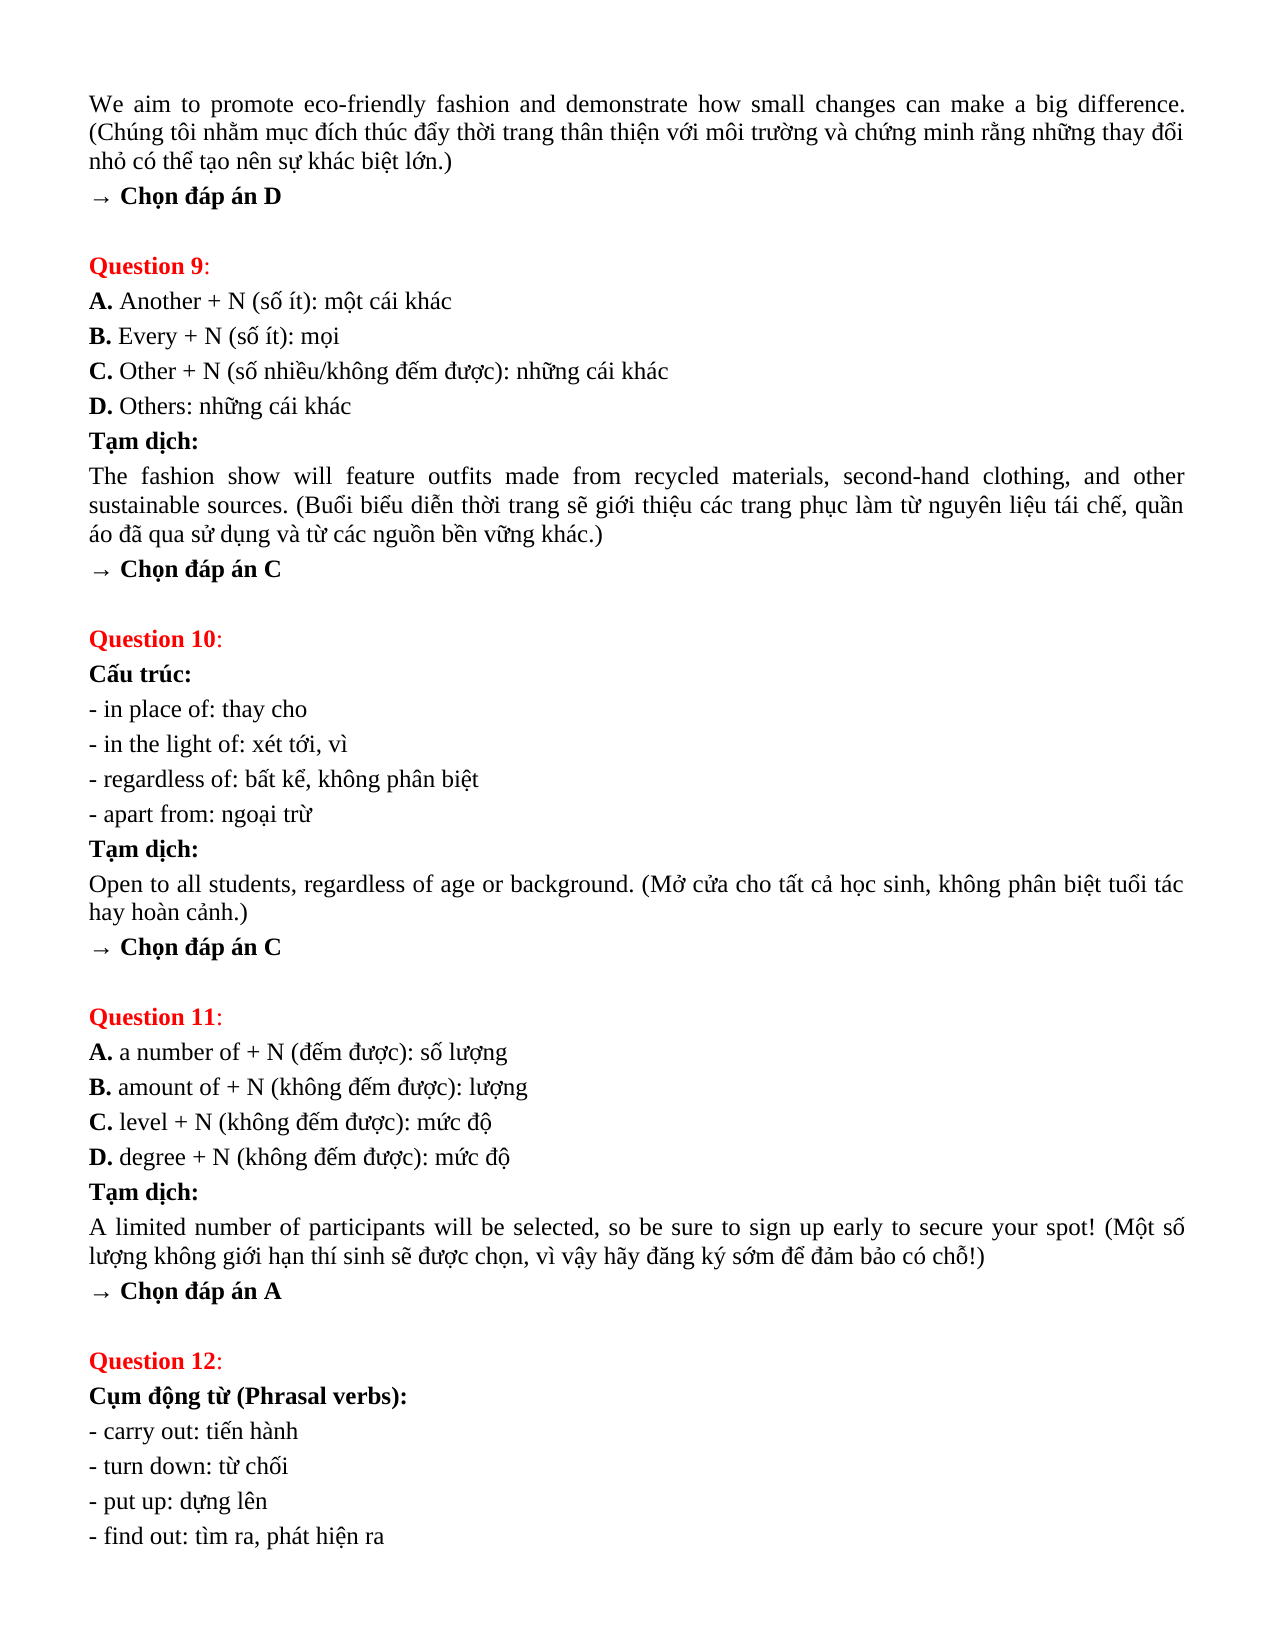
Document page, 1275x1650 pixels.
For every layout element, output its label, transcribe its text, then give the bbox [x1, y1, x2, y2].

text Question 11: [89, 1002, 1186, 1031]
text - carry out: tiến hành [89, 1416, 1186, 1445]
text A. a number of + N (đếm được): số lượng [89, 1037, 1186, 1066]
text C. Other + N (số nhiều/không đếm được): những cái khác [89, 356, 1186, 385]
text C. level + N (không đếm được): mức độ [89, 1107, 1186, 1136]
text A limited number of participants will be selected, so be sure to sign up early to secure your spot! (Một số lượng không giới hạn thí sinh sẽ được chọn, vì vậy hãy đăng ký sớm để đảm bảo có chỗ!) [89, 1212, 1186, 1270]
text → Chọn đáp án C [89, 932, 1186, 961]
text - apart from: ngoại trừ [89, 799, 1186, 827]
text - in place of: thay cho [89, 694, 1186, 722]
text B. amount of + N (không đếm được): lượng [89, 1072, 1186, 1101]
text → Chọn đáp án A [89, 1276, 1186, 1305]
text - put up: dựng lên [89, 1486, 1186, 1515]
text Cụm động từ (Phrasal verbs): [89, 1381, 1186, 1410]
text Question 10: [89, 624, 1186, 652]
text Question 12: [89, 1346, 1186, 1375]
text - turn down: từ chối [89, 1451, 1186, 1480]
text D. degree + N (không đếm được): mức độ [89, 1142, 1186, 1171]
text A. Another + N (số ít): một cái khác [89, 286, 1186, 315]
text Tạm dịch: [89, 426, 1186, 455]
text Question 9: [89, 251, 1186, 280]
text → Chọn đáp án C [89, 554, 1186, 582]
text Cấu trúc: [89, 659, 1186, 687]
text - regardless of: bất kể, không phân biệt [89, 764, 1186, 792]
text → Chọn đáp án D [89, 181, 1186, 210]
text Tạm dịch: [89, 834, 1186, 862]
text - find out: tìm ra, phát hiện ra [89, 1521, 1186, 1550]
text D. Others: những cái khác [89, 391, 1186, 420]
text Open to all students, regardless of age or background. (Mở cửa cho tất cả học sinh, không phân biệt tuổi tác hay hoàn cảnh.) [89, 869, 1186, 926]
text The fashion show will feature outfits made from recycled materials, second-hand clothing, and other sustainable sources. (Buổi biểu diễn thời trang sẽ giới thiệu các trang phục làm từ nguyên liệu tái chế, quần áo đã qua sử dụng và từ các nguồn bền vững khác.) [89, 461, 1186, 547]
text - in the light of: xét tới, vì [89, 729, 1186, 757]
text B. Every + N (số ít): mọi [89, 321, 1186, 350]
text Tạm dịch: [89, 1177, 1186, 1206]
text We aim to promote eco-friendly fashion and demonstrate how small changes can make a big difference. (Chúng tôi nhằm mục đích thúc đẩy thời trang thân thiện với môi trường và chứng minh rằng những thay đổi nhỏ có thể tạo nên sự khác biệt lớn.) [89, 89, 1186, 175]
